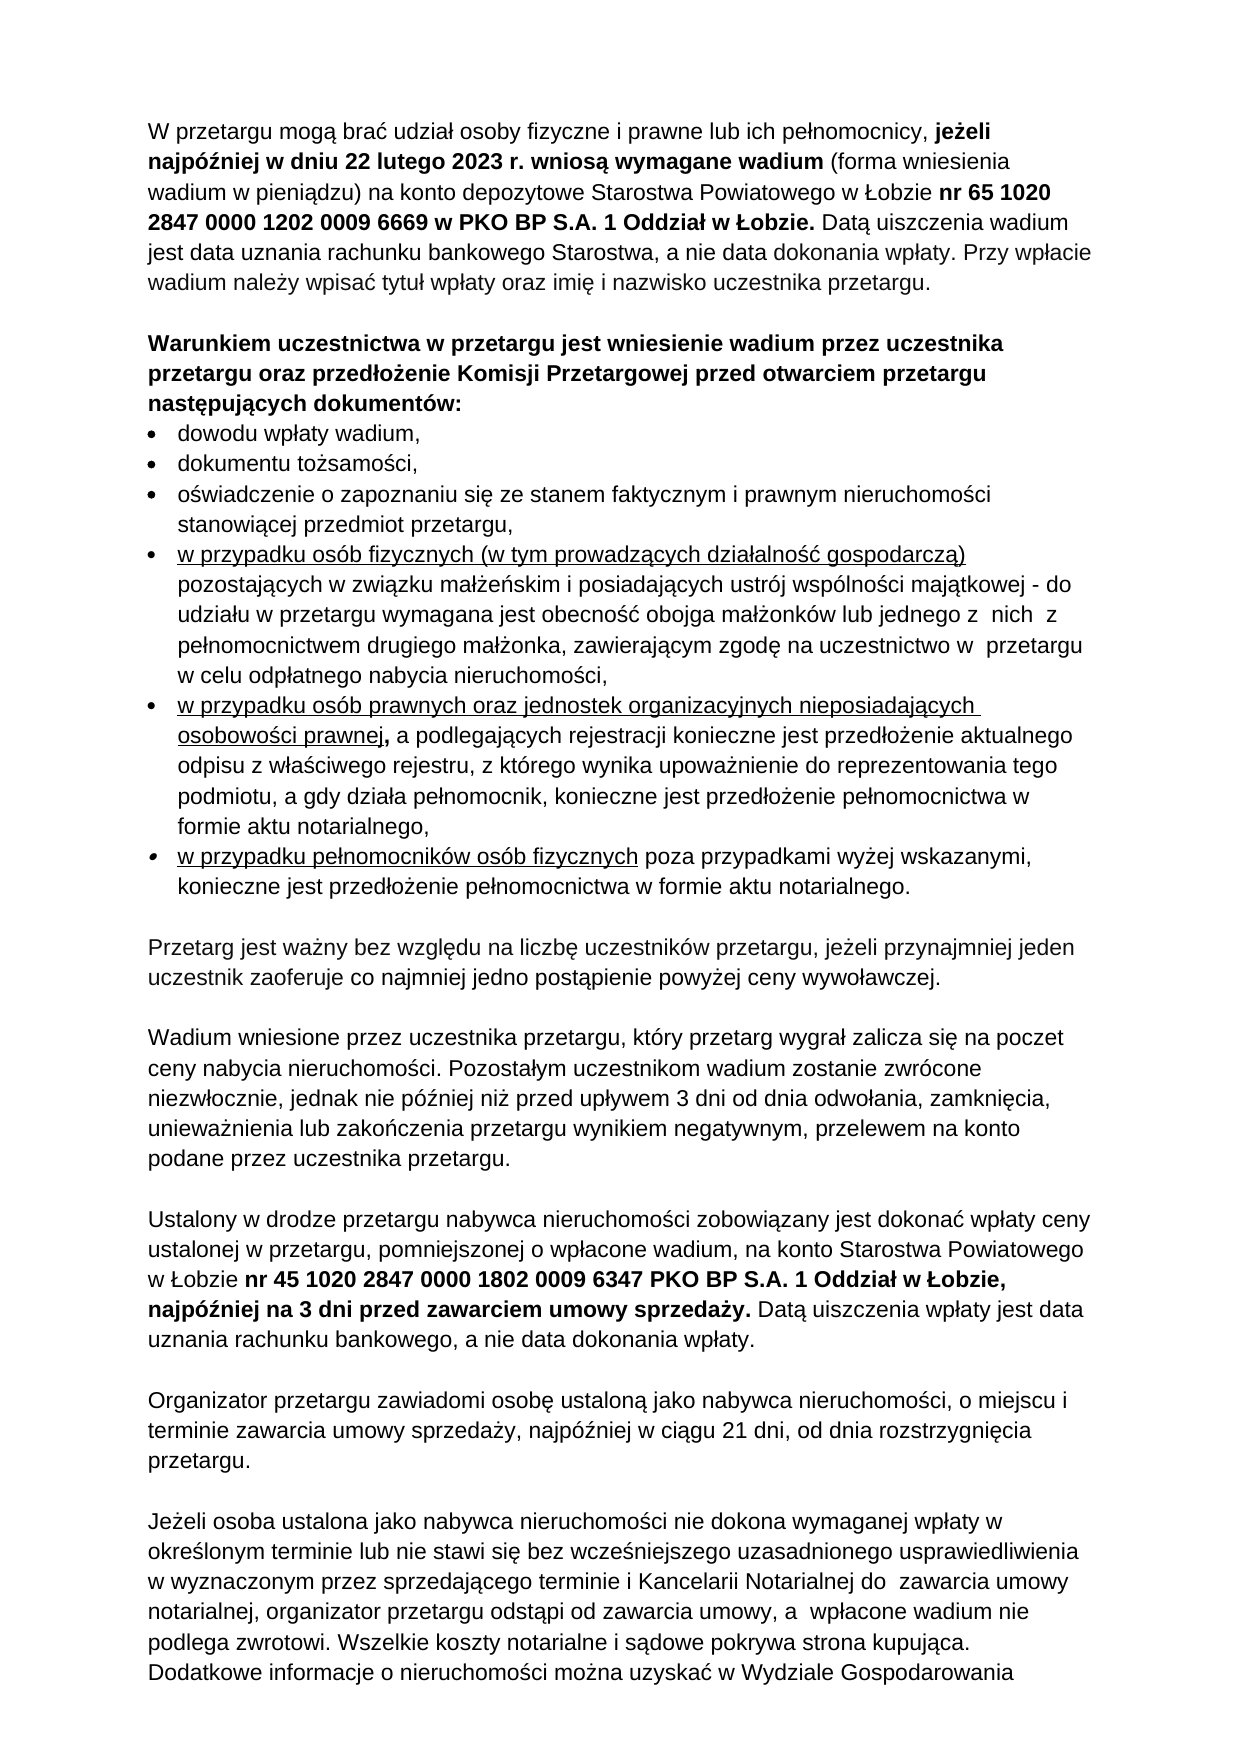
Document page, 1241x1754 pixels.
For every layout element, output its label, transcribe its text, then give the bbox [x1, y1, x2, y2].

list w przypadku pełnomocników osób fizycznych poza przypadkami wyżej wskazanymi, konieczne jest przedłożenie pełnomocnictwa w formie aktu notarialnego. [148, 843, 1093, 900]
list w przypadku osób fizycznych (w tym prowadzących działalność gospodarczą) pozostających w związku małżeńskim i posiadających ustrój wspólności majątkowej - do udziału w przetargu wymagana jest obecność obojga małżonków lub jednego z nich z pełnomocnictwem drugiego małżonka, zawierającym zgodę na uczestnictwo w przetargu w celu odpłatnego nabycia nieruchomości, [148, 541, 1093, 688]
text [148, 903, 1093, 1685]
list oświadczenie o zapoznaniu się ze stanem faktycznym i prawnym nieruchomości stanowiącej przedmiot przetargu, [148, 481, 1093, 537]
list dokumentu tożsamości, [148, 450, 1093, 477]
list w przypadku osób prawnych oraz jednostek organizacyjnych nieposiadających osobowości prawnej, a podlegających rejestracji konieczne jest przedłożenie aktualnego odpisu z właściwego rejestru, z którego wynika upoważnienie do reprezentowania tego podmiotu, a gdy działa pełnomocnik, konieczne jest przedłożenie pełnomocnictwa w formie aktu notarialnego, [148, 692, 1093, 839]
list dowodu wpłaty wadium, [148, 420, 1093, 447]
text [148, 118, 1093, 416]
